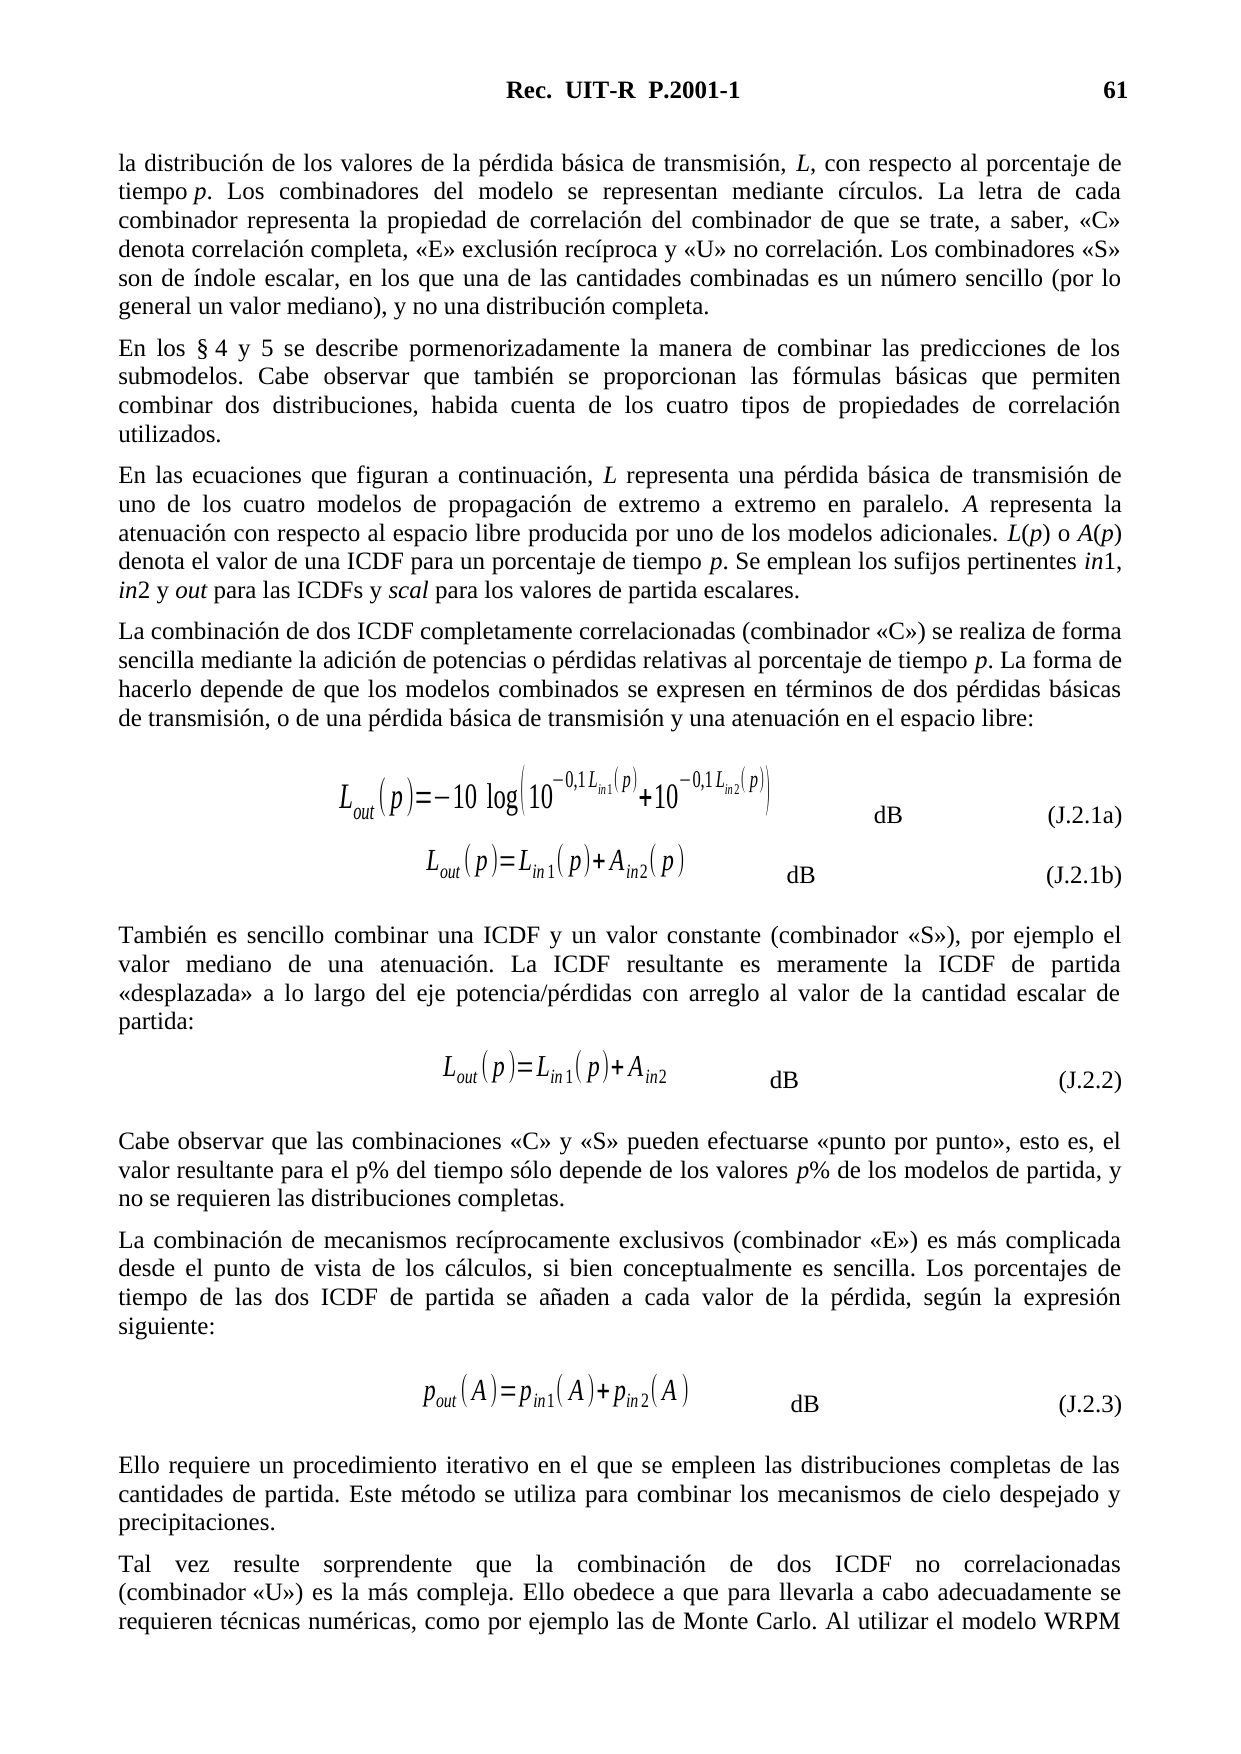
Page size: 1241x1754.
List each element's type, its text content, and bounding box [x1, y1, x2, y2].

text En los § 4 y 5 se describe pormenorizadamente la manera de combinar las predicciones de los submodelos. Cabe observar que también se proporcionan las fórmulas básicas que permiten combinar dos distribuciones, habida cuenta de los cuatro tipos de propiedades de correlación utilizados. [118, 333, 1122, 448]
text La combinación de mecanismos recíprocamente exclusivos (combinador «E») es más complicada desde el punto de vista de los cálculos, si bien conceptualmente es sencilla. Los porcentajes de tiempo de las dos ICDF de partida se añaden a cada valor de la pérdida, según la expresión siguiente: [118, 1225, 1122, 1340]
text dB (J.2.3) [118, 1371, 1122, 1418]
text Ello requiere un procedimiento iterativo en el que se empleen las distribuciones completas de las cantidades de partida. Este método se utiliza para combinar los mecanismos de cielo despejado y precipitaciones. [118, 1450, 1122, 1536]
text dB (J.2.2) [118, 1048, 1122, 1094]
text También es sencillo combinar una ICDF y un valor constante (combinador «S»), por ejemplo el valor mediano de una atenuación. La ICDF resultante es meramente la ICDF de partida «desplazada» a lo largo del eje potencia/pérdidas con arreglo al valor de la cantidad escalar de partida: [118, 920, 1122, 1035]
text dB (J.2.1b) [118, 842, 1122, 888]
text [118, 148, 1122, 320]
text La combinación de dos ICDF completamente correlacionadas (combinador «C») se realiza de forma sencilla mediante la adición de potencias o pérdidas relativas al porcentaje de tiempo p. La forma de hacerlo depende de que los modelos combinados se expresen en términos de dos pérdidas básicas de transmisión, o de una pérdida básica de transmisión y una atenuación en el espacio libre: [118, 616, 1122, 731]
text En las ecuaciones que figuran a continuación, L representa una pérdida básica de transmisión de uno de los cuatro modelos de propagación de extremo a extremo en paralelo. A representa la atenuación con respecto al espacio libre producida por uno de los modelos adicionales. L(p) o A(p) denota el valor de una ICDF para un porcentaje de tiempo p. Se emplean los sufijos pertinentes in1, in2 y out para las ICDFs y scal para los valores de partida escalares. [118, 460, 1122, 604]
text Cabe observar que las combinaciones «C» y «S» pueden efectuarse «punto por punto», esto es, el valor resultante para el p% del tiempo sólo depende de los valores p% de los modelos de partida, y no se requieren las distribuciones completas. [118, 1126, 1122, 1212]
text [118, 1549, 1122, 1635]
text dB (J.2.1a) [118, 763, 1122, 829]
